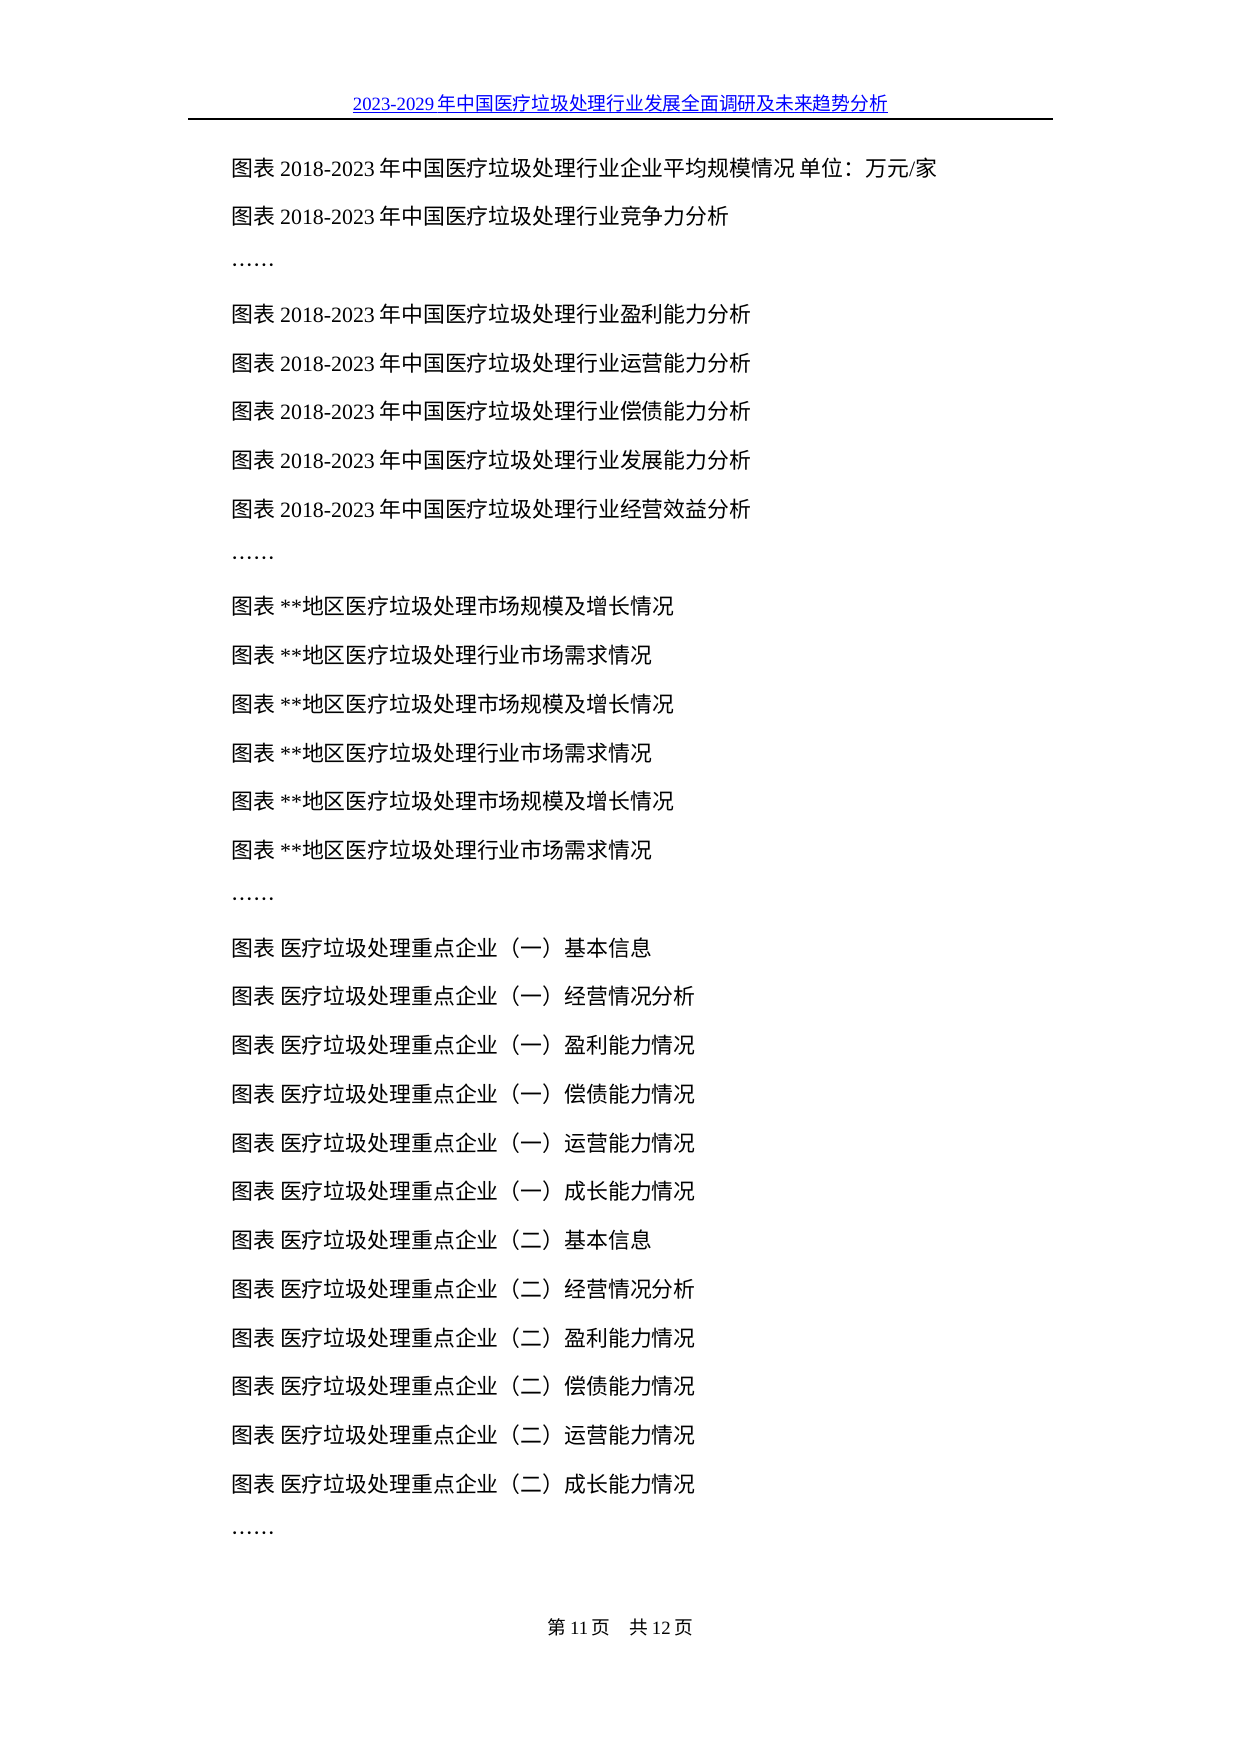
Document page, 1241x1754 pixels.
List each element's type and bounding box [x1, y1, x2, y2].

text [187, 150, 1053, 1548]
